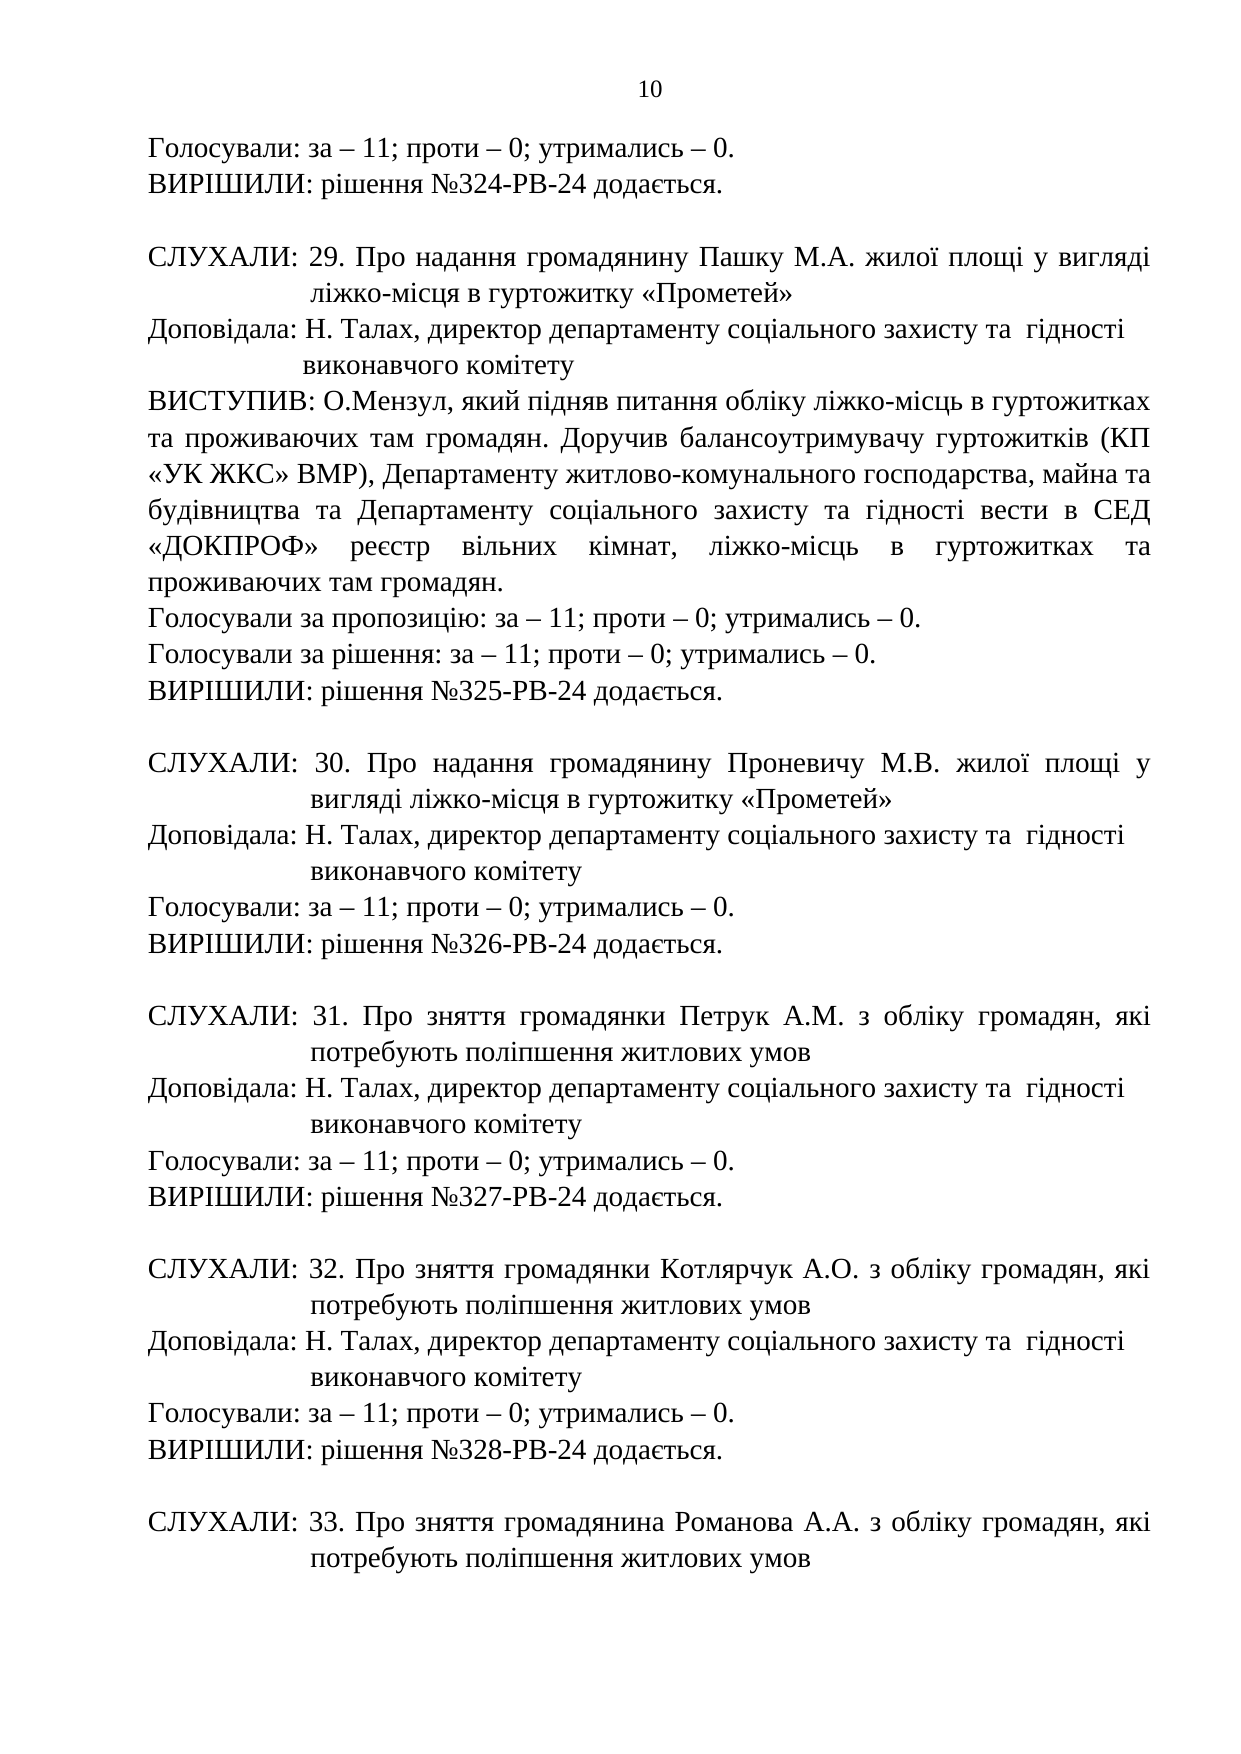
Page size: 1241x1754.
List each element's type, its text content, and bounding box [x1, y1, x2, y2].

text Доповідала: Н. Талах, директор департаменту соціального захисту та гідності [148, 311, 1152, 345]
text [148, 1396, 1152, 1429]
text Голосували за пропозицію: за – 11; проти – 0; утримались – 0. [148, 600, 1152, 634]
text Доповідала: Н. Талах, директор департаменту соціального захисту та гідності [148, 817, 1152, 851]
text СЛУХАЛИ: 30. Про надання громадянину Проневичу М.В. жилої площі у вигляді ліжко-місця в гуртожитку «Прометей» [148, 745, 1152, 815]
text ВИСТУПИВ: О.Мензул, який підняв питання обліку ліжко-місць в гуртожитках та проживаючих там громадян. Доручив балансоутримувачу гуртожитків (КП «УК ЖКС» ВМР), Департаменту житлово-комунального господарства, майна та будівництва та Департаменту соціального захисту та гідності вести в СЕД «ДОКПРОФ» реєстр вільних кімнат, ліжко-місць в гуртожитках та проживаючих там громадян. [148, 383, 1152, 598]
text Голосували: за – 11; проти – 0; утримались – 0. [148, 131, 1152, 164]
text виконавчого комітету [148, 1106, 1152, 1140]
text СЛУХАЛИ: 29. Про надання громадянину Пашку М.А. жилої площі у вигляді ліжко-місця в гуртожитку «Прометей» [148, 239, 1152, 309]
text ВИРІШИЛИ: рішення №324-РВ-24 додається. [148, 167, 1152, 200]
text ВИРІШИЛИ: рішення №328-РВ-24 додається. [148, 1432, 1152, 1465]
text ВИРІШИЛИ: рішення №327-РВ-24 додається. [148, 1179, 1152, 1212]
text ВИРІШИЛИ: рішення №326-РВ-24 додається. [148, 926, 1152, 959]
text Голосували за рішення: за – 11; проти – 0; утримались – 0. [148, 637, 1152, 670]
text СЛУХАЛИ: 32. Про зняття громадянки Котлярчук А.О. з обліку громадян, які потребують поліпшення житлових умов [148, 1251, 1152, 1321]
text Голосували: за – 11; проти – 0; утримались – 0. [148, 1143, 1152, 1176]
text виконавчого комітету [148, 853, 1152, 887]
text виконавчого комітету [148, 347, 1152, 381]
text СЛУХАЛИ: 33. Про зняття громадянина Романова А.А. з обліку громадян, які потребують поліпшення житлових умов [148, 1504, 1152, 1574]
text Голосували: за – 11; проти – 0; утримались – 0. [148, 889, 1152, 923]
text СЛУХАЛИ: 31. Про зняття громадянки Петрук А.М. з обліку громадян, які потребують поліпшення житлових умов [148, 998, 1152, 1068]
text Доповідала: Н. Талах, директор департаменту соціального захисту та гідності [148, 1070, 1152, 1104]
text виконавчого комітету [148, 1359, 1152, 1393]
text ВИРІШИЛИ: рішення №325-РВ-24 додається. [148, 673, 1152, 706]
text Доповідала: Н. Талах, директор департаменту соціального захисту та гідності [148, 1323, 1152, 1357]
